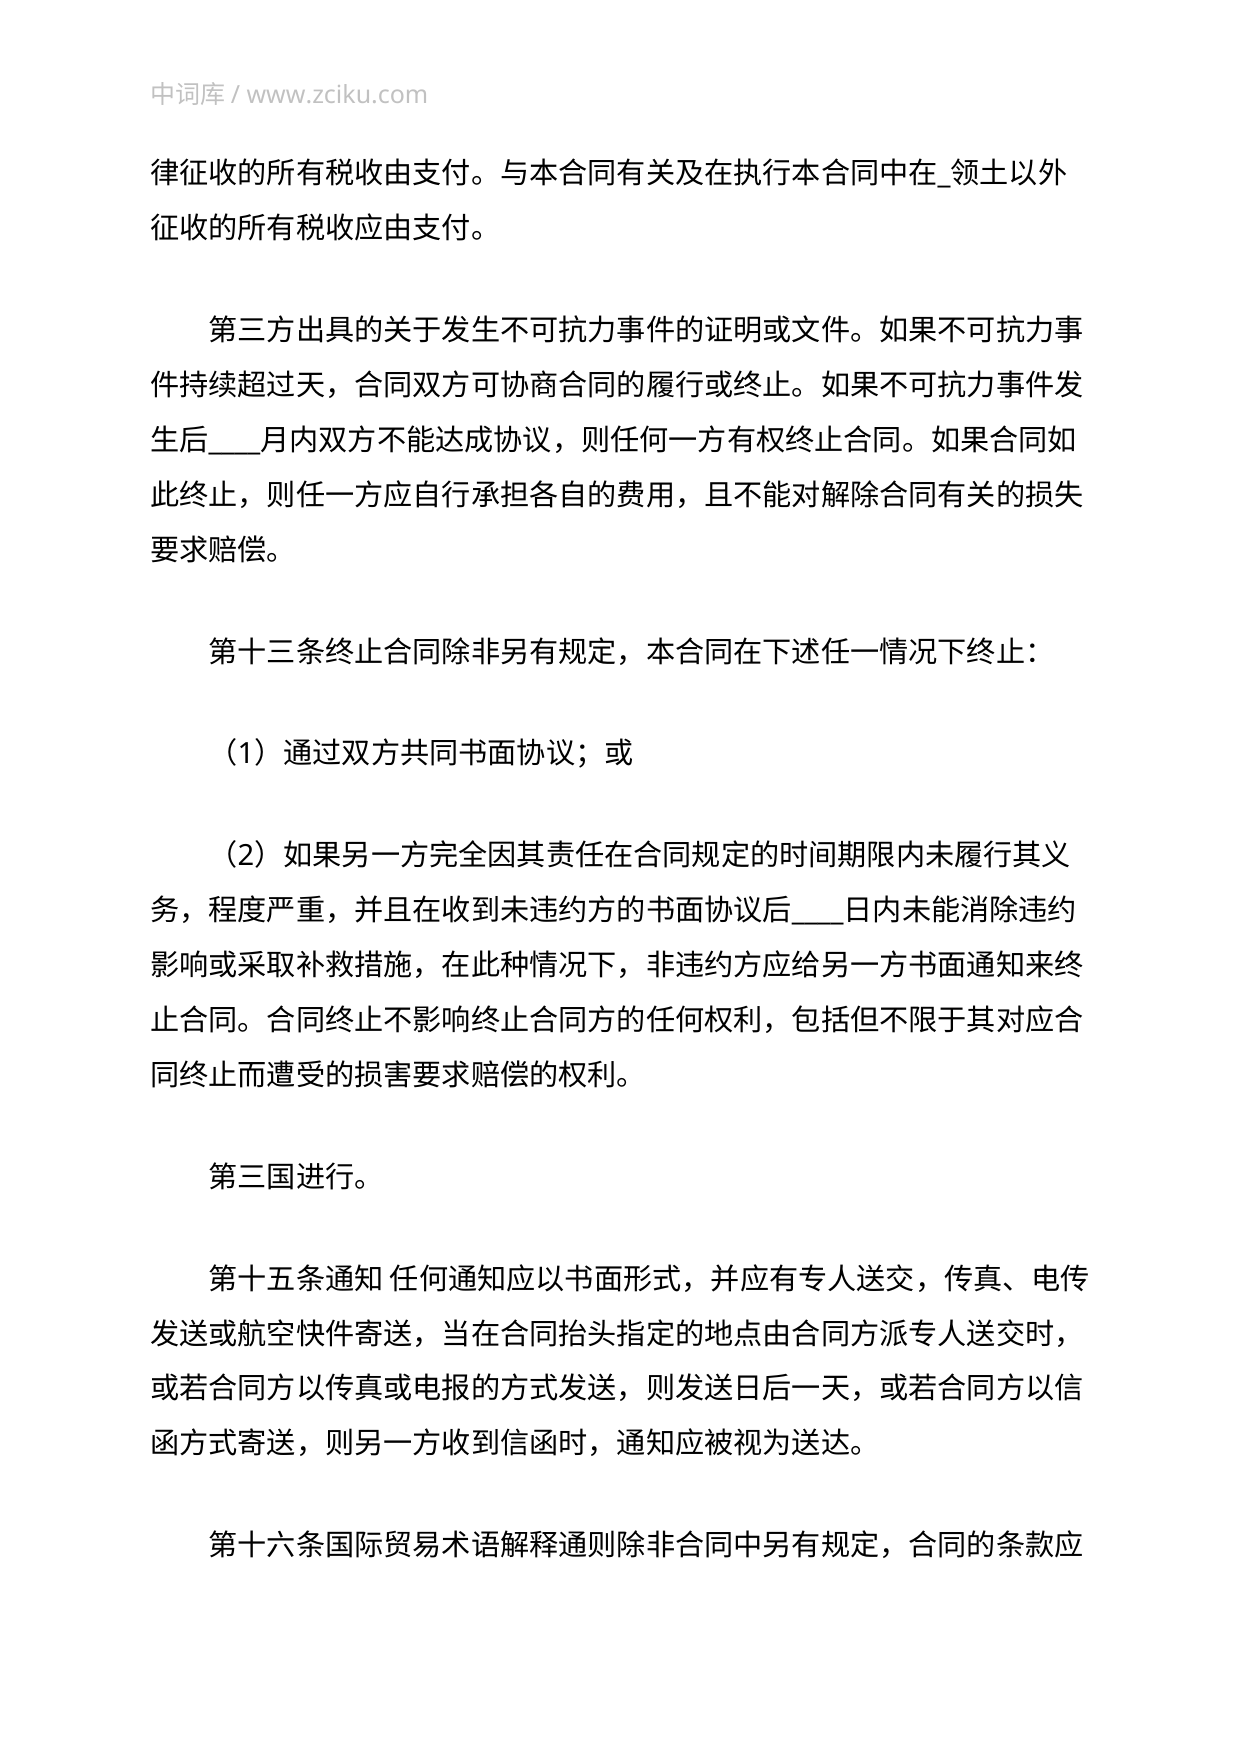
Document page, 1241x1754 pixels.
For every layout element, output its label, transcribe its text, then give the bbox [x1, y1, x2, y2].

text 第三方出具的关于发生不可抗力事件的证明或文件。如果不可抗力事件持续超过天，合同双方可协商合同的履行或终止。如果不可抗力事件发生后____月内双方不能达成协议，则任何一方有权终止合同。如果合同如此终止，则任一方应自行承担各自的费用，且不能对解除合同有关的损失要求赔偿。 [150, 307, 1090, 569]
text 第十三条终止合同除非另有规定，本合同在下述任一情况下终止： [150, 628, 1090, 671]
text （2）如果另一方完全因其责任在合同规定的时间期限内未履行其义务，程度严重，并且在收到未违约方的书面协议后____日内未能消除违约影响或采取补救措施，在此种情况下，非违约方应给另一方书面通知来终止合同。合同终止不影响终止合同方的任何权利，包括但不限于其对应合同终止而遭受的损害要求赔偿的权利。 [150, 832, 1090, 1094]
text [150, 150, 1090, 247]
text （1）通过双方共同书面协议；或 [150, 730, 1090, 772]
text 第十五条通知 任何通知应以书面形式，并应有专人送交，传真、电传发送或航空快件寄送，当在合同抬头指定的地点由合同方派专人送交时，或若合同方以传真或电报的方式发送，则发送日后一天，或若合同方以信函方式寄送，则另一方收到信函时，通知应被视为送达。 [150, 1255, 1090, 1462]
text 第三国进行。 [150, 1153, 1090, 1196]
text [150, 1522, 1090, 1564]
